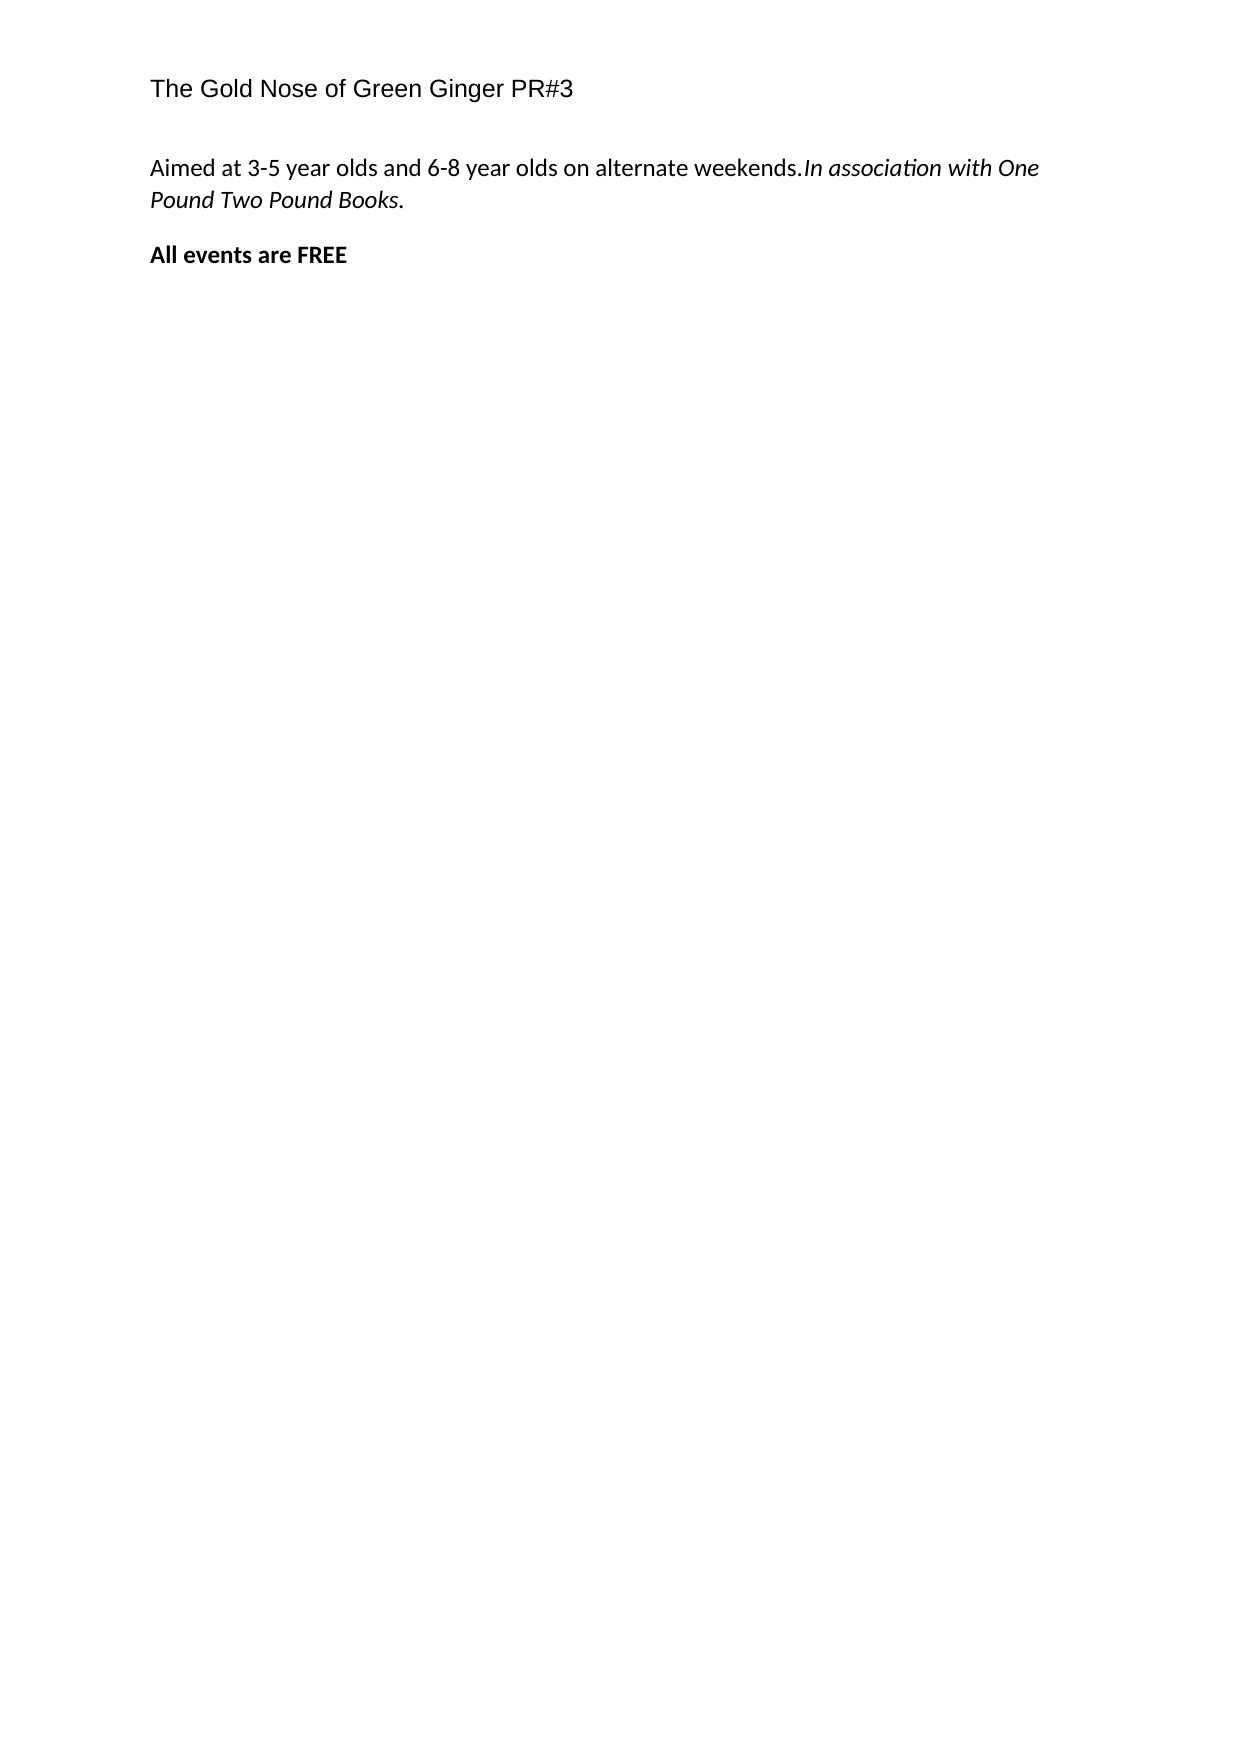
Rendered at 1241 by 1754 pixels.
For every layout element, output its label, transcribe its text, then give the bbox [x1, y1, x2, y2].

text All events are FREE [150, 239, 1090, 270]
text Aimed at 3-5 year olds and 6-8 year olds on alternate weekends. In association with One Pound Two Pound Books. [150, 150, 1090, 214]
